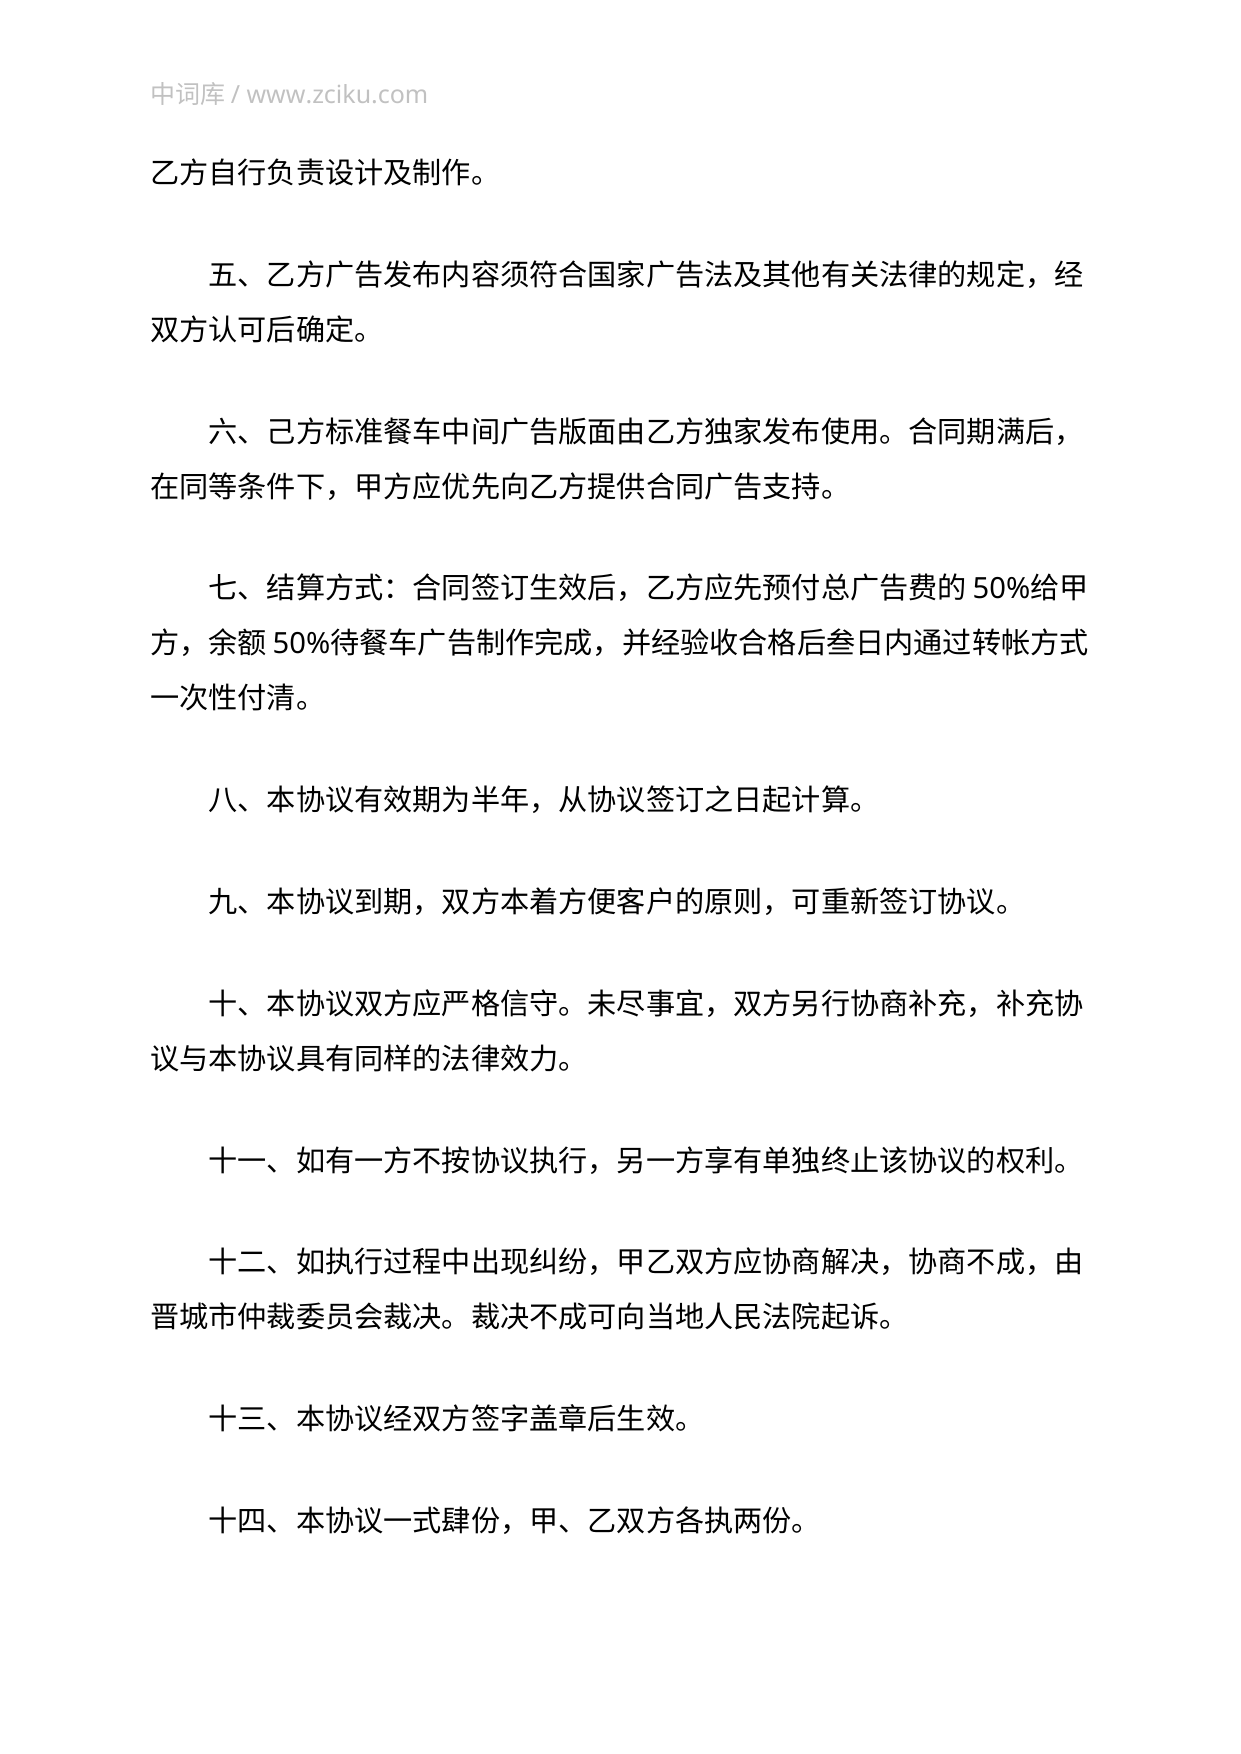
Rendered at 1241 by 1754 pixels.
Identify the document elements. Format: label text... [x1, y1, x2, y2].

text 十、本协议双方应严格信守。未尽事宜，双方另行协商补充，补充协议与本协议具有同样的法律效力。 [150, 980, 1090, 1078]
text 十一、如有一方不按协议执行，另一方享有单独终止该协议的权利。 [150, 1137, 1090, 1179]
text 八、本协议有效期为半年，从协议签订之日起计算。 [150, 777, 1090, 819]
text 六、己方标准餐车中间广告版面由乙方独家发布使用。合同期满后，在同等条件下，甲方应优先向乙方提供合同广告支持。 [150, 408, 1090, 506]
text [150, 150, 1090, 192]
text 五、乙方广告发布内容须符合国家广告法及其他有关法律的规定，经双方认可后确定。 [150, 252, 1090, 349]
text 十四、本协议一式肆份，甲、乙双方各执两份。 [150, 1497, 1090, 1539]
text 七、结算方式：合同签订生效后，乙方应先预付总广告费的50%给甲方，余额50%待餐车广告制作完成，并经验收合格后叁日内通过转帐方式一次性付清。 [150, 565, 1090, 717]
text 十三、本协议经双方签字盖章后生效。 [150, 1396, 1090, 1438]
text 十二、如执行过程中出现纠纷，甲乙双方应协商解决，协商不成，由晋城市仲裁委员会裁决。裁决不成可向当地人民法院起诉。 [150, 1239, 1090, 1336]
text 九、本协议到期，双方本着方便客户的原则，可重新签订协议。 [150, 879, 1090, 921]
